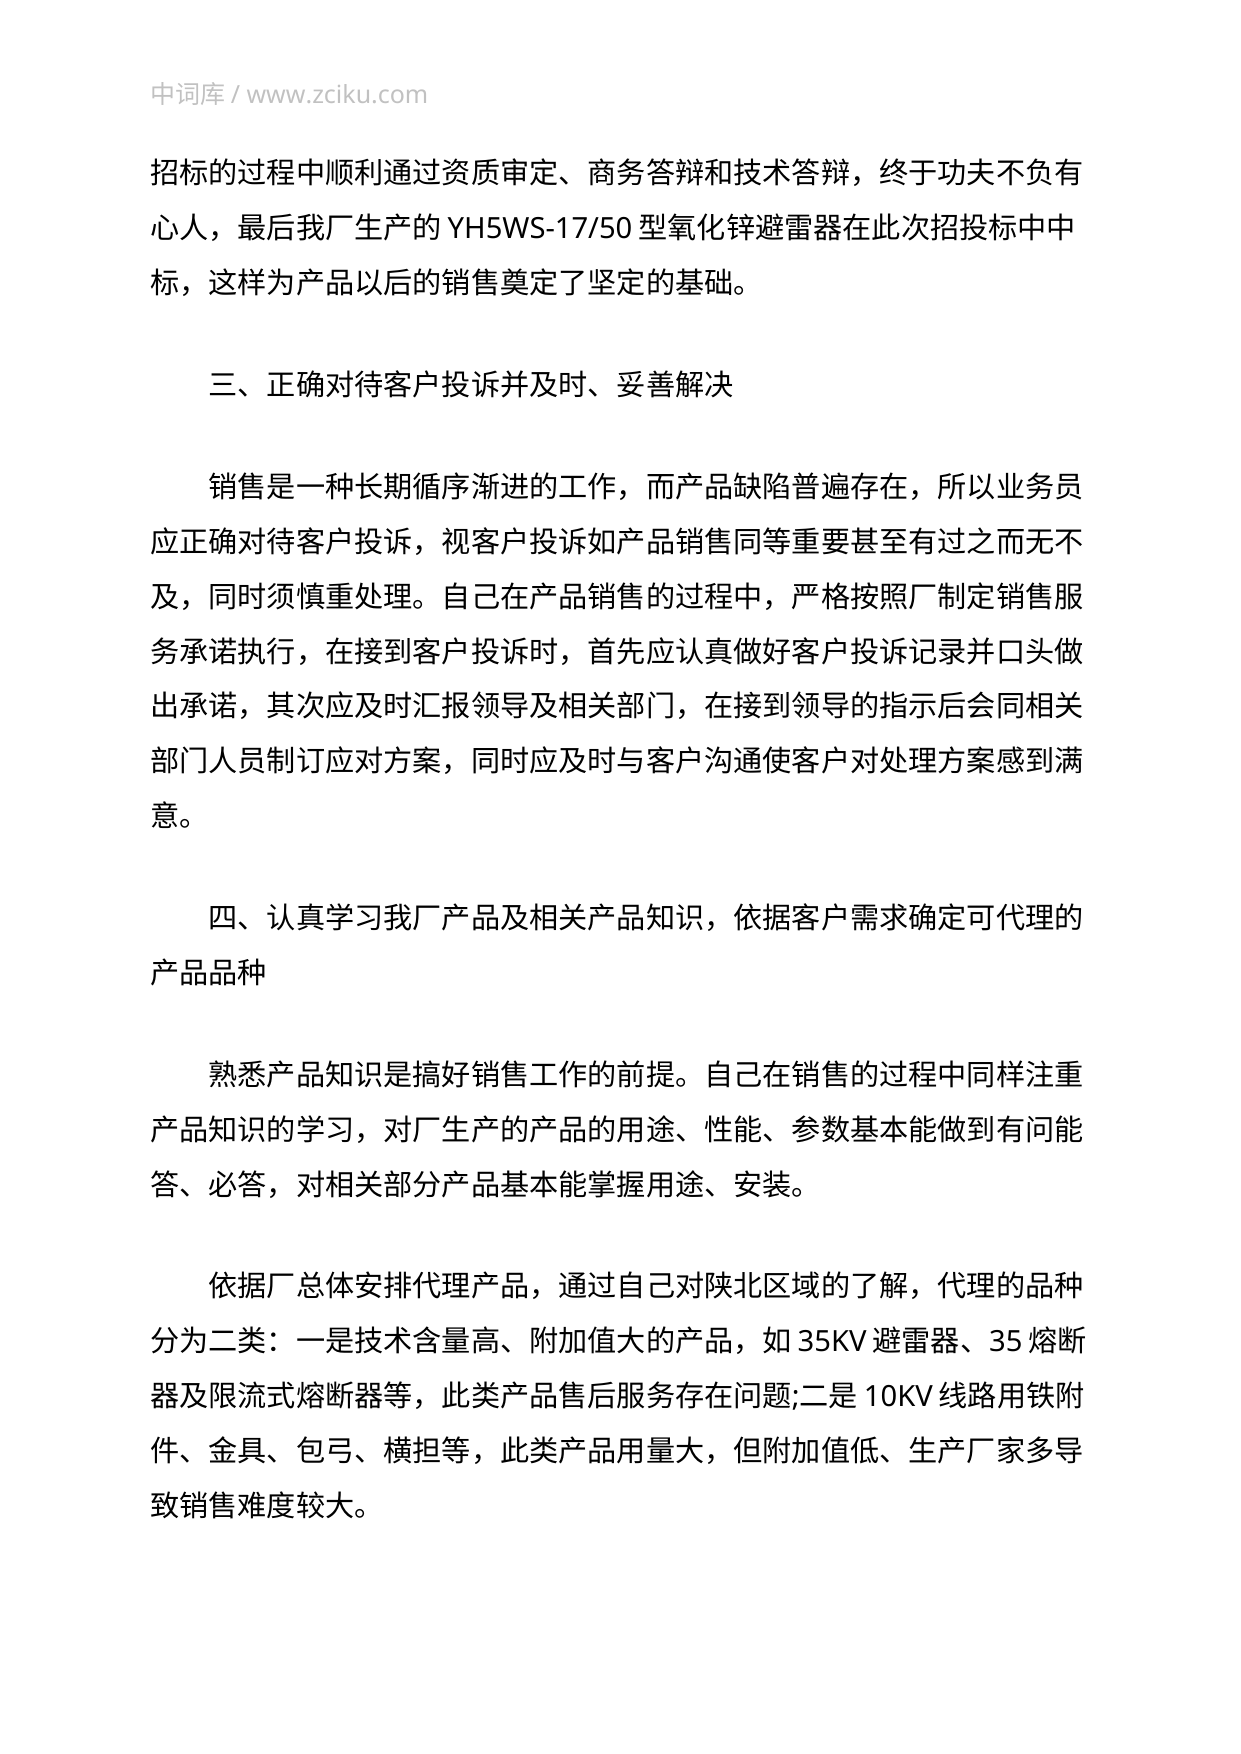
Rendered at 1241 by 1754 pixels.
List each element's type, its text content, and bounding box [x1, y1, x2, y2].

text 四、认真学习我厂产品及相关产品知识，依据客户需求确定可代理的产品品种 [150, 894, 1090, 992]
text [150, 150, 1090, 302]
text 销售是一种长期循序渐进的工作，而产品缺陷普遍存在，所以业务员应正确对待客户投诉，视客户投诉如产品销售同等重要甚至有过之而无不及，同时须慎重处理。自己在产品销售的过程中，严格按照厂制定销售服务承诺执行，在接到客户投诉时，首先应认真做好客户投诉记录并口头做出承诺，其次应及时汇报领导及相关部门，在接到领导的指示后会同相关部门人员制订应对方案，同时应及时与客户沟通使客户对处理方案感到满意。 [150, 463, 1090, 835]
text 熟悉产品知识是搞好销售工作的前提。自己在销售的过程中同样注重产品知识的学习，对厂生产的产品的用途、性能、参数基本能做到有问能答、必答，对相关部分产品基本能掌握用途、安装。 [150, 1051, 1090, 1203]
text 依据厂总体安排代理产品，通过自己对陕北区域的了解，代理的品种分为二类：一是技术含量高、附加值大的产品，如35KV避雷器、35熔断器及限流式熔断器等，此类产品售后服务存在问题;二是10KV线路用铁附件、金具、包弓、横担等，此类产品用量大，但附加值低、生产厂家多导致销售难度较大。 [150, 1263, 1090, 1525]
text 三、正确对待客户投诉并及时、妥善解决 [150, 362, 1090, 404]
